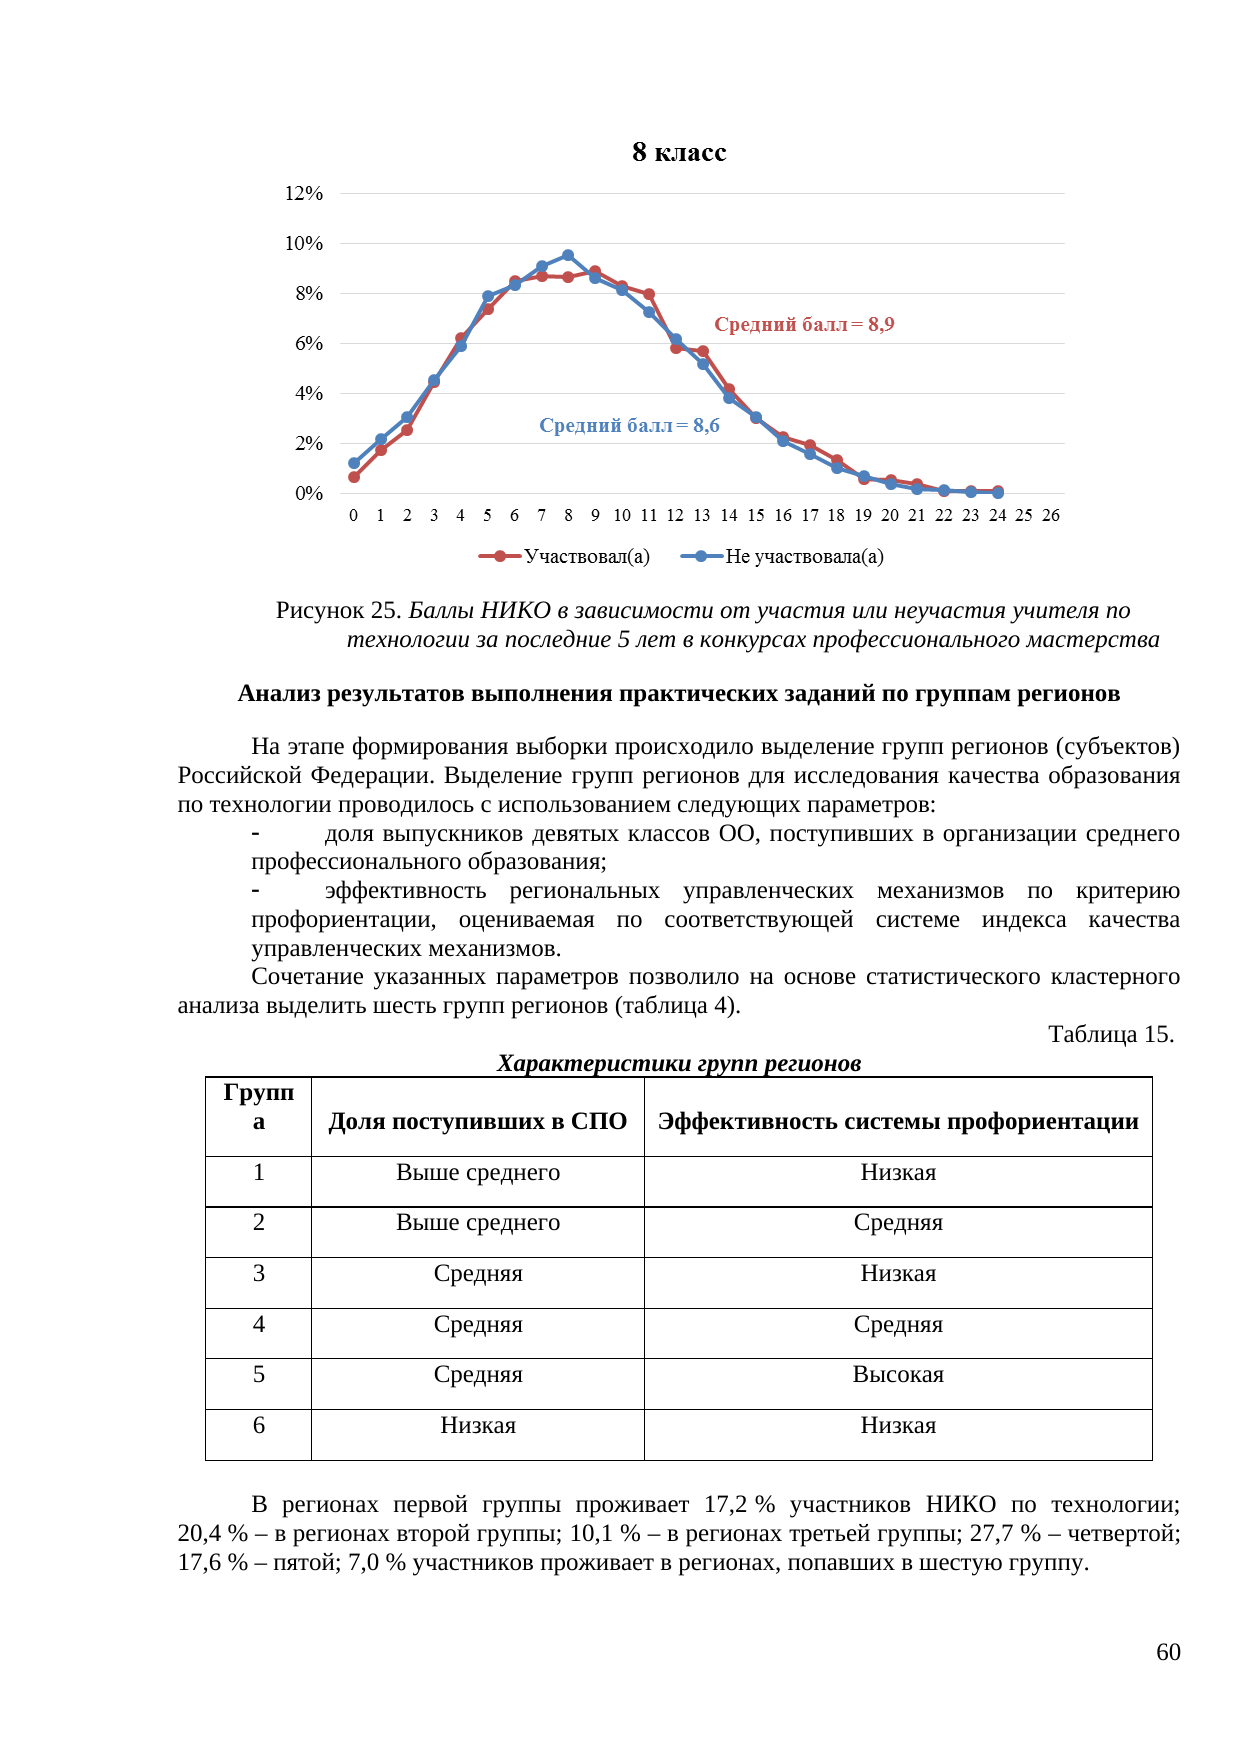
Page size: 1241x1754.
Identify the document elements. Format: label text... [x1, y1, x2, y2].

text Баллы НИКО в зависимости от участия или неучастия учителя по технологии за последние 5 лет в конкурсах профессионального мастерства [288, 595, 1181, 653]
list эффективность региональных управленческих механизмов по критерию профориентации, оцениваемая по соответствующей системе индекса качества управленческих механизмов. [251, 875, 1181, 961]
table_cell Средняя [645, 1309, 1152, 1358]
table_cell Средняя [312, 1258, 644, 1308]
subtitle Анализ результатов выполнения практических заданий по группам регионов [177, 678, 1181, 706]
table_cell Выше среднего [312, 1208, 644, 1257]
table_cell 1 [206, 1157, 311, 1206]
table_cell 5 [206, 1359, 311, 1409]
text Характеристики групп регионов [177, 1048, 1181, 1076]
table_cell Высокая [645, 1359, 1152, 1409]
text Сочетание указанных параметров позволило на основе статистического кластерного анализа выделить шесть групп регионов (таблица 4). [177, 961, 1181, 1019]
picture [270, 118, 1088, 587]
list доля выпускников девятых классов ОО, поступивших в организации среднего профессионального образования; [251, 818, 1181, 875]
table_cell Средняя [312, 1309, 644, 1358]
table_cell 4 [206, 1309, 311, 1358]
table_cell Низкая [645, 1410, 1152, 1459]
table_cell 3 [206, 1258, 311, 1308]
table_cell Низкая [645, 1157, 1152, 1206]
table_cell Выше среднего [312, 1157, 644, 1206]
table_cell Средняя [312, 1359, 644, 1409]
table_cell Низкая [645, 1258, 1152, 1308]
table_cell 6 [206, 1410, 311, 1459]
text На этапе формирования выборки происходило выделение групп регионов (субъектов) Российской Федерации. Выделение групп регионов для исследования качества образования по технологии проводилось с использованием следующих параметров: [177, 731, 1181, 818]
table_header Группа [206, 1078, 311, 1156]
table_cell Средняя [645, 1208, 1152, 1257]
table_cell Низкая [312, 1410, 644, 1459]
table_header Эффективность системы профориентации [645, 1078, 1152, 1156]
table_cell 2 [206, 1208, 311, 1257]
text В регионах первой группы проживает 17,2 % участников НИКО по технологии; 20,4 % – в регионах второй группы; 10,1 % – в регионах третьей группы; 27,7 % – четвертой; 17,6 % – пятой; 7,0 % участников проживает в регионах, попавших в шестую группу. [177, 1489, 1181, 1576]
table_header Доля поступивших в СПО [312, 1078, 644, 1156]
